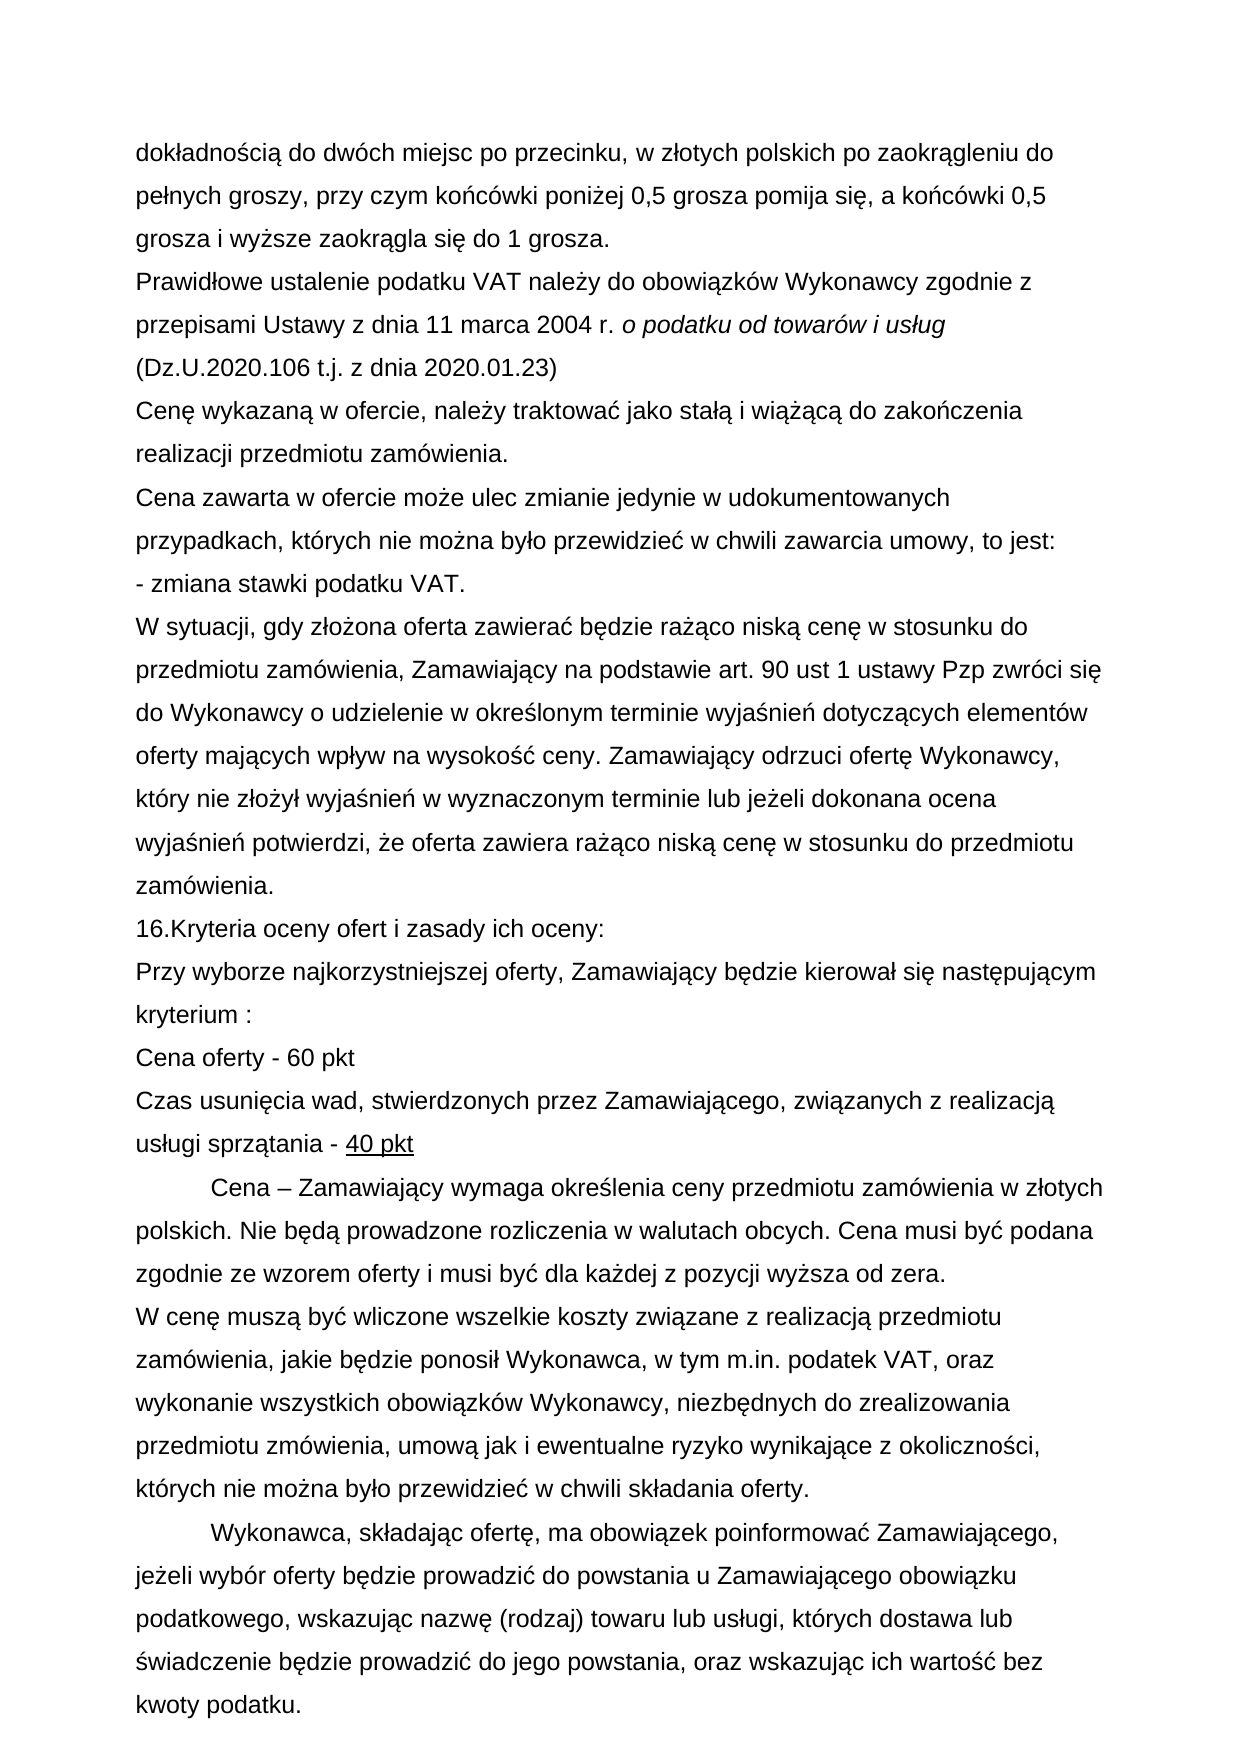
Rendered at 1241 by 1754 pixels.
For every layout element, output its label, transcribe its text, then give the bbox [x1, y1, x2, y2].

text W cenę muszą być wliczone wszelkie koszty związane z realizacją przedmiotu zamówienia, jakie będzie ponosił Wykonawca, w tym m.in. podatek VAT, oraz wykonanie wszystkich obowiązków Wykonawcy, niezbędnych do zrealizowania przedmiotu zmówienia, umową jak i ewentualne ryzyko wynikające z okoliczności, których nie można było przewidzieć w chwili składania oferty. [135, 1302, 1105, 1503]
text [135, 137, 1105, 252]
text Prawidłowe ustalenie podatku VAT należy do obowiązków Wykonawcy zgodnie z przepisami Ustawy z dnia 11 marca 2004 r. o podatku od towarów i usług (Dz.U.2020.106 t.j. z dnia 2020.01.23) [135, 267, 1105, 382]
text - zmiana stawki podatku VAT. [135, 569, 1105, 597]
text Czas usunięcia wad, stwierdzonych przez Zamawiającego, związanych z realizacją usługi sprzątania - 40 pkt [135, 1086, 1105, 1158]
text W sytuacji, gdy złożona oferta zawierać będzie rażąco niską cenę w stosunku do przedmiotu zamówienia, Zamawiający na podstawie art. 90 ust 1 ustawy Pzp zwróci się do Wykonawcy o udzielenie w określonym terminie wyjaśnień dotyczących elementów oferty mających wpływ na wysokość ceny. Zamawiający odrzuci ofertę Wykonawcy, który nie złożył wyjaśnień w wyznaczonym terminie lub jeżeli dokonana ocena wyjaśnień potwierdzi, że oferta zawiera rażąco niską cenę w stosunku do przedmiotu zamówienia. [135, 612, 1105, 899]
text 16.Kryteria oceny ofert i zasady ich oceny: [135, 914, 1105, 942]
text Wykonawca, składając ofertę, ma obowiązek poinformować Zamawiającego, jeżeli wybór oferty będzie prowadzić do powstania u Zamawiającego obowiązku podatkowego, wskazując nazwę (rodzaj) towaru lub usługi, których dostawa lub świadczenie będzie prowadzić do jego powstania, oraz wskazując ich wartość bez kwoty podatku. [135, 1517, 1105, 1719]
text Cenę wykazaną w ofercie, należy traktować jako stałą i wiążącą do zakończenia realizacji przedmiotu zamówienia. [135, 396, 1105, 468]
text Przy wyborze najkorzystniejszej oferty, Zamawiający będzie kierował się następującym kryterium : Cena oferty - 60 pkt [135, 957, 1105, 1072]
text Cena zawarta w ofercie może ulec zmianie jedynie w udokumentowanych przypadkach, których nie można było przewidzieć w chwili zawarcia umowy, to jest: [135, 482, 1105, 554]
text Cena – Zamawiający wymaga określenia ceny przedmiotu zamówienia w złotych polskich. Nie będą prowadzone rozliczenia w walutach obcych. Cena musi być podana zgodnie ze wzorem oferty i musi być dla każdej z pozycji wyższa od zera. [135, 1172, 1105, 1287]
